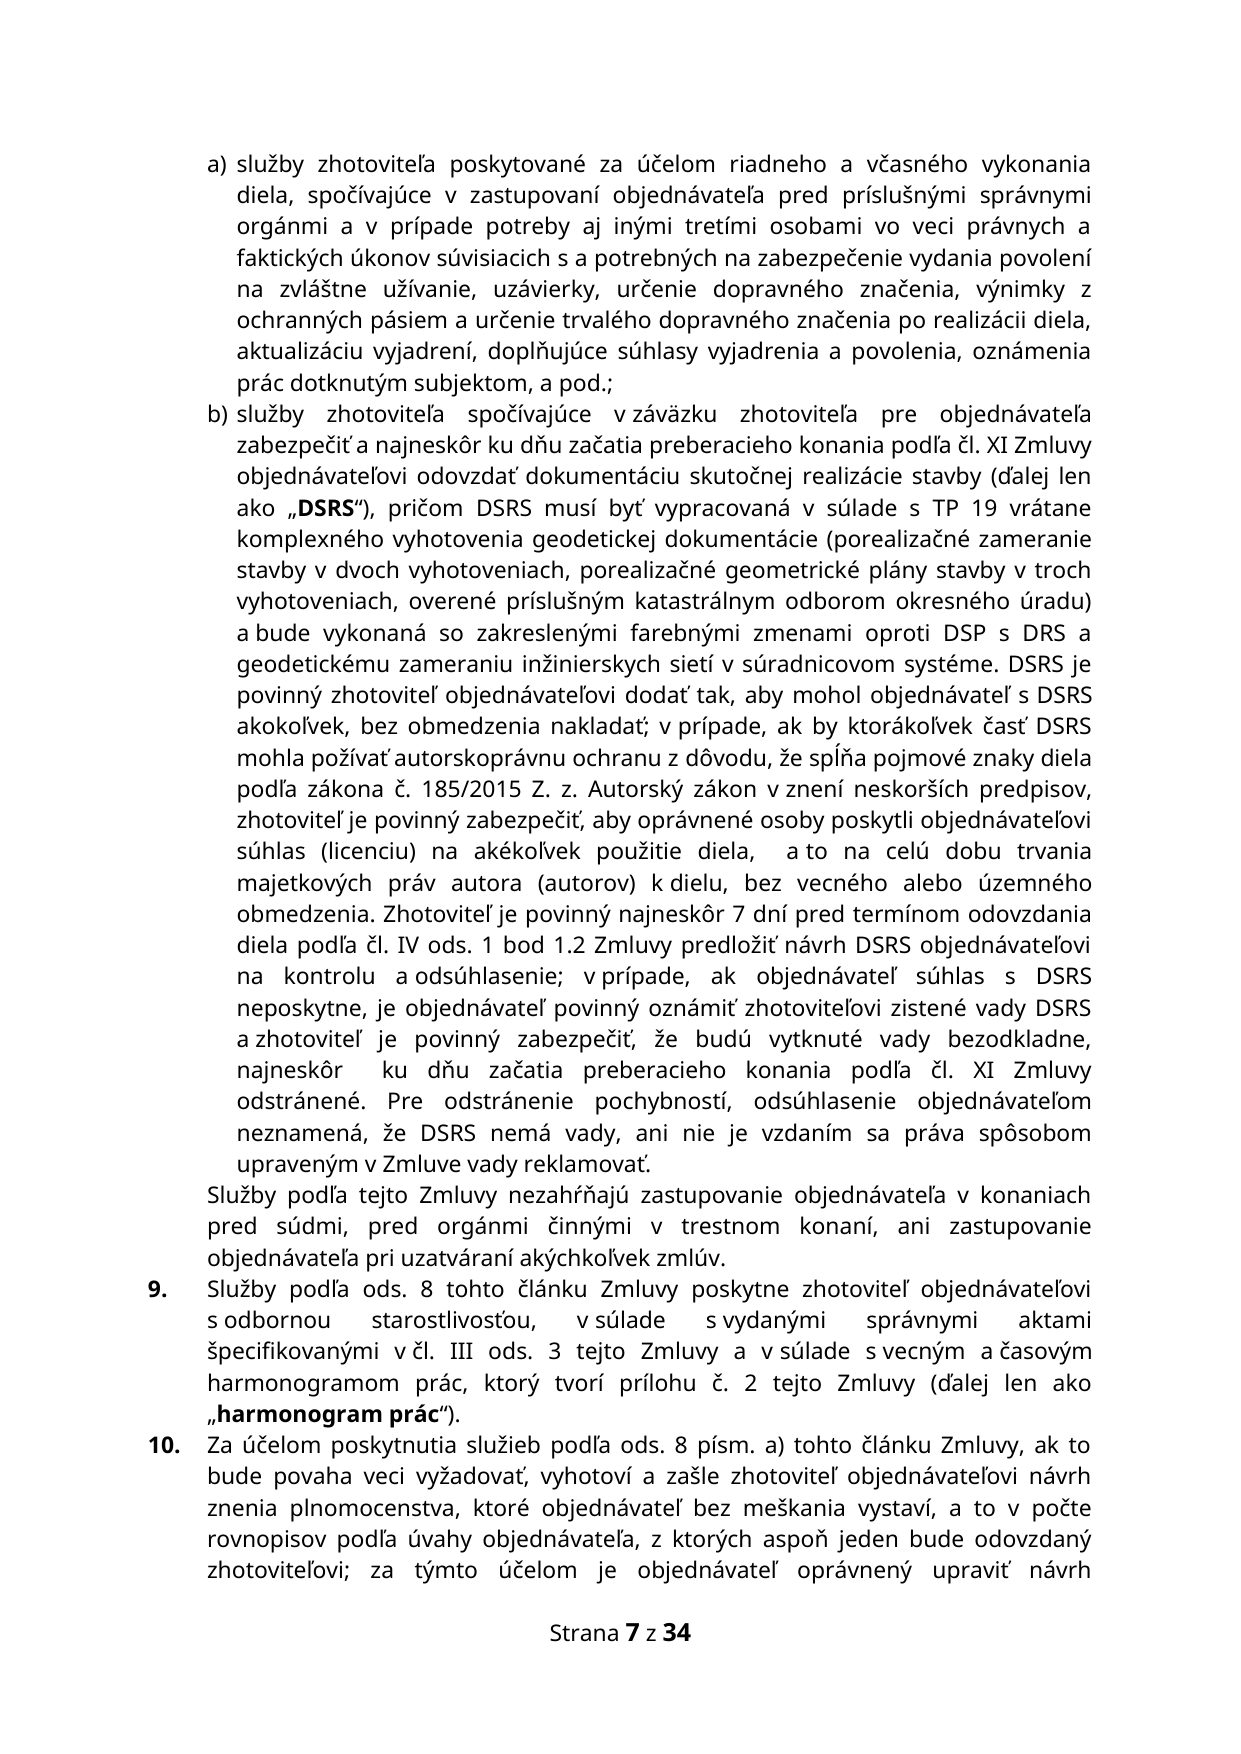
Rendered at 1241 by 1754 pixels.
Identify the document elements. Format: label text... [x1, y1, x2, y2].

list Služby podľa ods. 8 tohto článku Zmluvy poskytne zhotoviteľ objednávateľovi s odbornou starostlivosťou, v súlade s vydanými správnymi aktami špecifikovanými v čl. III ods. 3 tejto Zmluvy a v súlade s vecným a časovým harmonogramom prác, ktorý tvorí prílohu č. 2 tejto Zmluvy (ďalej len ako „harmonogram prác“). [148, 1273, 1092, 1429]
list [148, 1429, 1092, 1585]
list služby zhotoviteľa poskytované za účelom riadneho a včasného vykonania diela, spočívajúce v zastupovaní objednávateľa pred príslušnými správnymi orgánmi a v prípade potreby aj inými tretími osobami vo veci právnych a faktických úkonov súvisiacich s a potrebných na zabezpečenie vydania povolení na zvláštne užívanie, uzávierky, určenie dopravného značenia, výnimky z ochranných pásiem a určenie trvalého dopravného značenia po realizácii diela, aktualizáciu vyjadrení, doplňujúce súhlasy vyjadrenia a povolenia, oznámenia prác dotknutým subjektom, a pod.; [207, 148, 1092, 398]
text Služby podľa tejto Zmluvy nezahŕňajú zastupovanie objednávateľa v konaniach pred súdmi, pred orgánmi činnými v trestnom konaní, ani zastupovanie objednávateľa pri uzatváraní akýchkoľvek zmlúv. [207, 1179, 1092, 1273]
list služby zhotoviteľa spočívajúce v záväzku zhotoviteľa pre objednávateľa zabezpečiť a najneskôr ku dňu začatia preberacieho konania podľa čl. XI Zmluvy objednávateľovi odovzdať dokumentáciu skutočnej realizácie stavby (ďalej len ako „DSRS“), pričom DSRS musí byť vypracovaná v súlade s TP 19 vrátane komplexného vyhotovenia geodetickej dokumentácie (porealizačné zameranie stavby v dvoch vyhotoveniach, porealizačné geometrické plány stavby v troch vyhotoveniach, overené príslušným katastrálnym odborom okresného úradu) a bude vykonaná so zakreslenými farebnými zmenami oproti DSP s DRS a geodetickému zameraniu inžinierskych sietí v súradnicovom systéme. DSRS je povinný zhotoviteľ objednávateľovi dodať tak, aby mohol objednávateľ s DSRS akokoľvek, bez obmedzenia nakladať; v prípade, ak by ktorákoľvek časť DSRS mohla požívať autorskoprávnu ochranu z dôvodu, že spĺňa pojmové znaky diela podľa zákona č. 185/2015 Z. z. Autorský zákon v znení neskorších predpisov, zhotoviteľ je povinný zabezpečiť, aby oprávnené osoby poskytli objednávateľovi súhlas (licenciu) na akékoľvek použitie diela, a to na celú dobu trvania majetkových práv autora (autorov) k dielu, bez vecného alebo územného obmedzenia. Zhotoviteľ je povinný najneskôr 7 dní pred termínom odovzdania diela podľa čl. IV ods. 1 bod 1.2 Zmluvy predložiť návrh DSRS objednávateľovi na kontrolu a odsúhlasenie; v prípade, ak objednávateľ súhlas s DSRS neposkytne, je objednávateľ povinný oznámiť zhotoviteľovi zistené vady DSRS a zhotoviteľ je povinný zabezpečiť, že budú vytknuté vady bezodkladne, najneskôr ku dňu začatia preberacieho konania podľa čl. XI Zmluvy odstránené. Pre odstránenie pochybností, odsúhlasenie objednávateľom neznamená, že DSRS nemá vady, ani nie je vzdaním sa práva spôsobom upraveným v Zmluve vady reklamovať. [207, 398, 1092, 1179]
